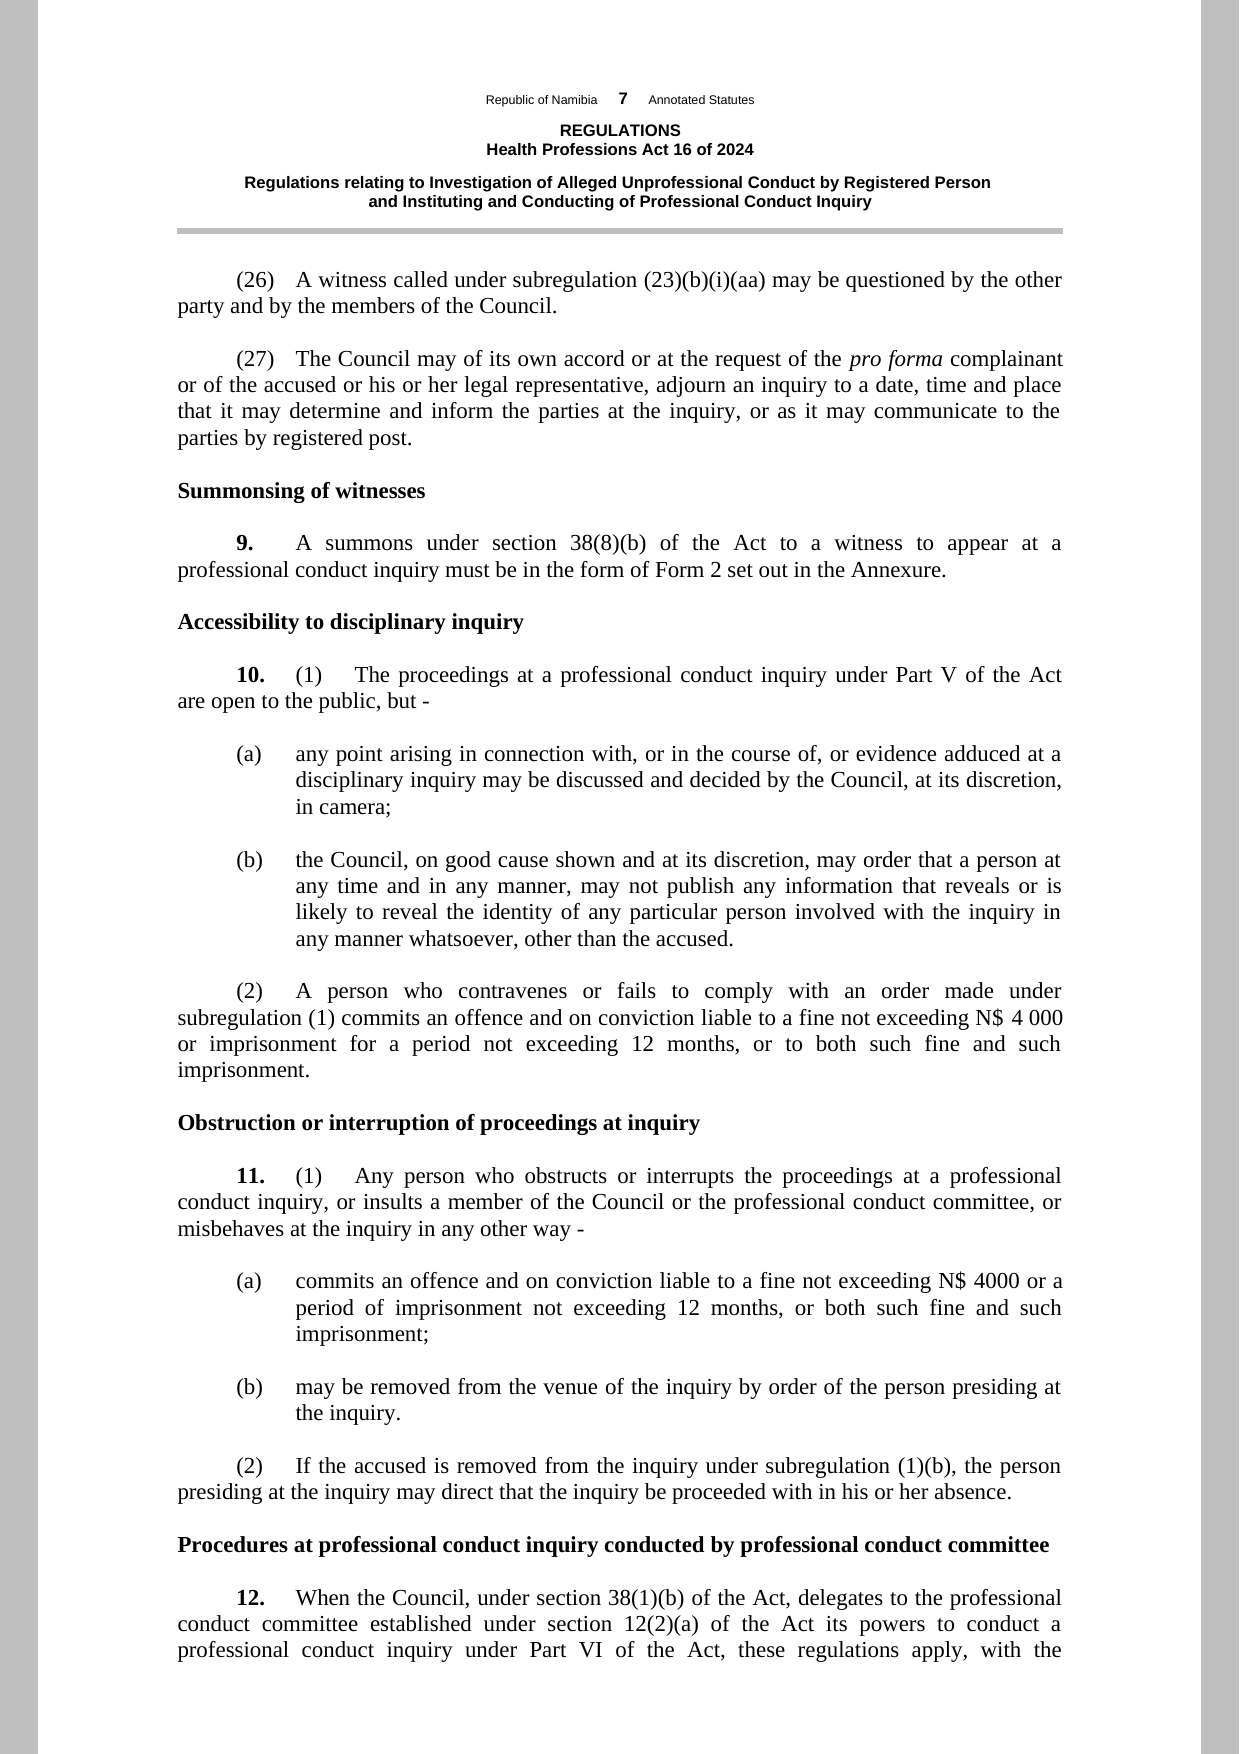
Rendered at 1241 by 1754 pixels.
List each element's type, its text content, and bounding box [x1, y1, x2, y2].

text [177, 1583, 1063, 1663]
text 9. A summons under section 38(8)(b) of the Act to a witness to appear at a professional conduct inquiry must be in the form of Form 2 set out in the Annexure. [177, 529, 1063, 582]
text Accessibility to disciplinary inquiry [177, 608, 1063, 635]
text 11. (1) Any person who obstructs or interrupts the proceedings at a professional conduct inquiry, or insults a member of the Council or the professional conduct committee, or misbehaves at the inquiry in any other way - [177, 1162, 1063, 1241]
text (2) If the accused is removed from the inquiry under subregulation (1)(b), the person presiding at the inquiry may direct that the inquiry be proceeded with in his or her absence. [177, 1452, 1063, 1504]
text (a) commits an offence and on conviction liable to a fine not exceeding N$ 4000 or a period of imprisonment not exceeding 12 months, or both such fine and such imprisonment; [236, 1267, 1063, 1346]
text (b) may be removed from the venue of the inquiry by order of the person presiding at the inquiry. [236, 1373, 1063, 1425]
text (a) any point arising in connection with, or in the course of, or evidence adduced at a disciplinary inquiry may be discussed and decided by the Council, at its discretion, in camera; [236, 740, 1063, 819]
text Summonsing of witnesses [177, 477, 1063, 503]
text (2) A person who contravenes or fails to comply with an order made under subregulation (1) commits an offence and on conviction liable to a fine not exceeding N$ 4 000 or imprisonment for a period not exceeding 12 months, or to both such fine and such imprisonment. [177, 977, 1063, 1083]
text Obstruction or interruption of proceedings at inquiry [177, 1109, 1063, 1136]
text Procedures at professional conduct inquiry conducted by professional conduct committee [177, 1531, 1063, 1557]
text (b) the Council, on good cause shown and at its discretion, may order that a person at any time and in any manner, may not publish any information that reveals or is likely to reveal the identity of any particular person involved with the inquiry in any manner whatsoever, other than the accused. [236, 846, 1063, 951]
text 10. (1) The proceedings at a professional conduct inquiry under Part V of the Act are open to the public, but - [177, 661, 1063, 714]
text (27) The Council may of its own accord or at the request of the pro forma complainant or of the accused or his or her legal representative, adjourn an inquiry to a date, time and place that it may determine and inform the parties at the inquiry, or as it may communicate to the parties by registered post. [177, 345, 1063, 450]
text (26) A witness called under subregulation (23)(b)(i)(aa) may be questioned by the other party and by the members of the Council. [177, 266, 1063, 318]
